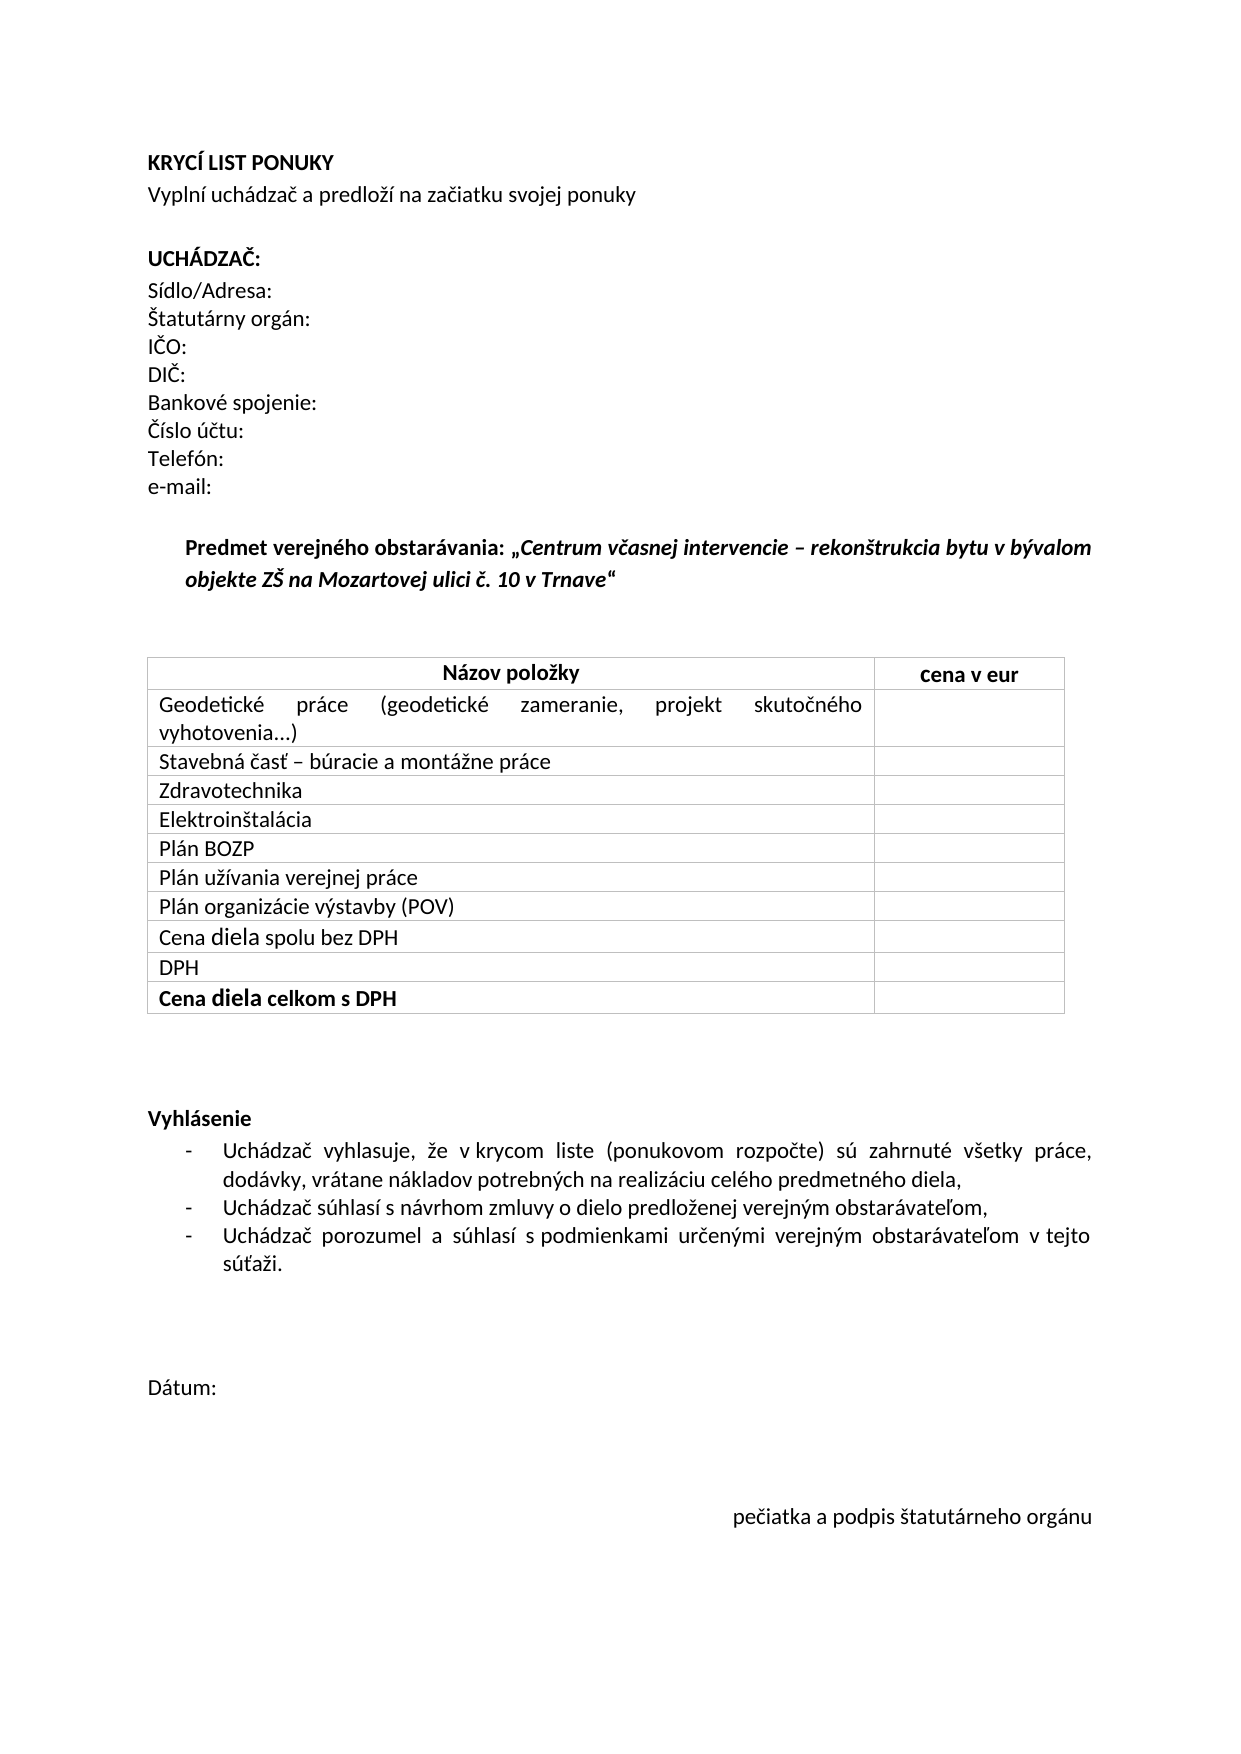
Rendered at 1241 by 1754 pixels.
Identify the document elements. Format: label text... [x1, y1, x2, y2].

table_cell Plán BOZP [148, 834, 874, 862]
table_cell DPH [148, 953, 874, 981]
list Uchádzač porozumel a súhlasí s podmienkami určenými verejným obstarávateľom v tejto súťaži. [185, 1221, 1090, 1277]
table_cell [875, 834, 1064, 862]
table_cell [875, 953, 1064, 981]
table_cell Plán užívania verejnej práce [148, 863, 874, 891]
table_cell [875, 690, 1064, 746]
list Uchádzač vyhlasuje, že v krycom liste (ponukovom rozpočte) sú zahrnuté všetky práce, dodávky, vrátane nákladov potrebných na realizáciu celého predmetného diela, [185, 1137, 1093, 1193]
table_cell Cena diela spolu bez DPH [148, 921, 874, 952]
text Telefón: [148, 444, 1093, 472]
text Číslo účtu: [148, 416, 1093, 444]
table_cell Cena diela celkom s DPH [148, 982, 874, 1012]
table_cell [875, 747, 1064, 775]
text UCHÁDZAČ: [148, 244, 1093, 272]
table_header Názov položky [148, 658, 874, 689]
table_cell [875, 805, 1064, 833]
table_cell Plán organizácie výstavby (POV) [148, 892, 874, 920]
table_cell [875, 982, 1064, 1012]
text Bankové spojenie: [148, 388, 1093, 416]
table_cell [875, 892, 1064, 920]
text Vyhlásenie [148, 1104, 1093, 1132]
text KRYCÍ LIST PONUKY [148, 148, 1093, 176]
table_cell [875, 776, 1064, 804]
text DIČ: [148, 360, 1093, 388]
text Sídlo/Adresa: [148, 276, 1093, 304]
text Predmet verejného obstarávania: „Centrum včasnej intervencie – rekonštrukcia bytu v bývalom objekte ZŠ na Mozartovej ulici č. 10 v Trnave“ [185, 533, 1093, 593]
table_cell [875, 863, 1064, 891]
table_header cena v eur [875, 658, 1064, 689]
text pečiatka a podpis štatutárneho orgánu [148, 1502, 1093, 1530]
text IČO: [148, 332, 1093, 360]
table_cell Stavebná časť – búracie a montážne práce [148, 747, 874, 775]
table_cell [875, 921, 1064, 952]
text Vyplní uchádzač a predloží na začiatku svojej ponuky [148, 180, 1093, 208]
text Štatutárny orgán: [148, 304, 1093, 332]
table_cell Geodetické práce (geodetické zameranie, projekt skutočného vyhotovenia...) [148, 690, 874, 746]
table_cell Zdravotechnika [148, 776, 874, 804]
table_cell Elektroinštalácia [148, 805, 874, 833]
list Uchádzač súhlasí s návrhom zmluvy o dielo predloženej verejným obstarávateľom, [185, 1193, 1090, 1221]
text Dátum: [148, 1373, 1093, 1401]
text e-mail: [148, 472, 1093, 501]
